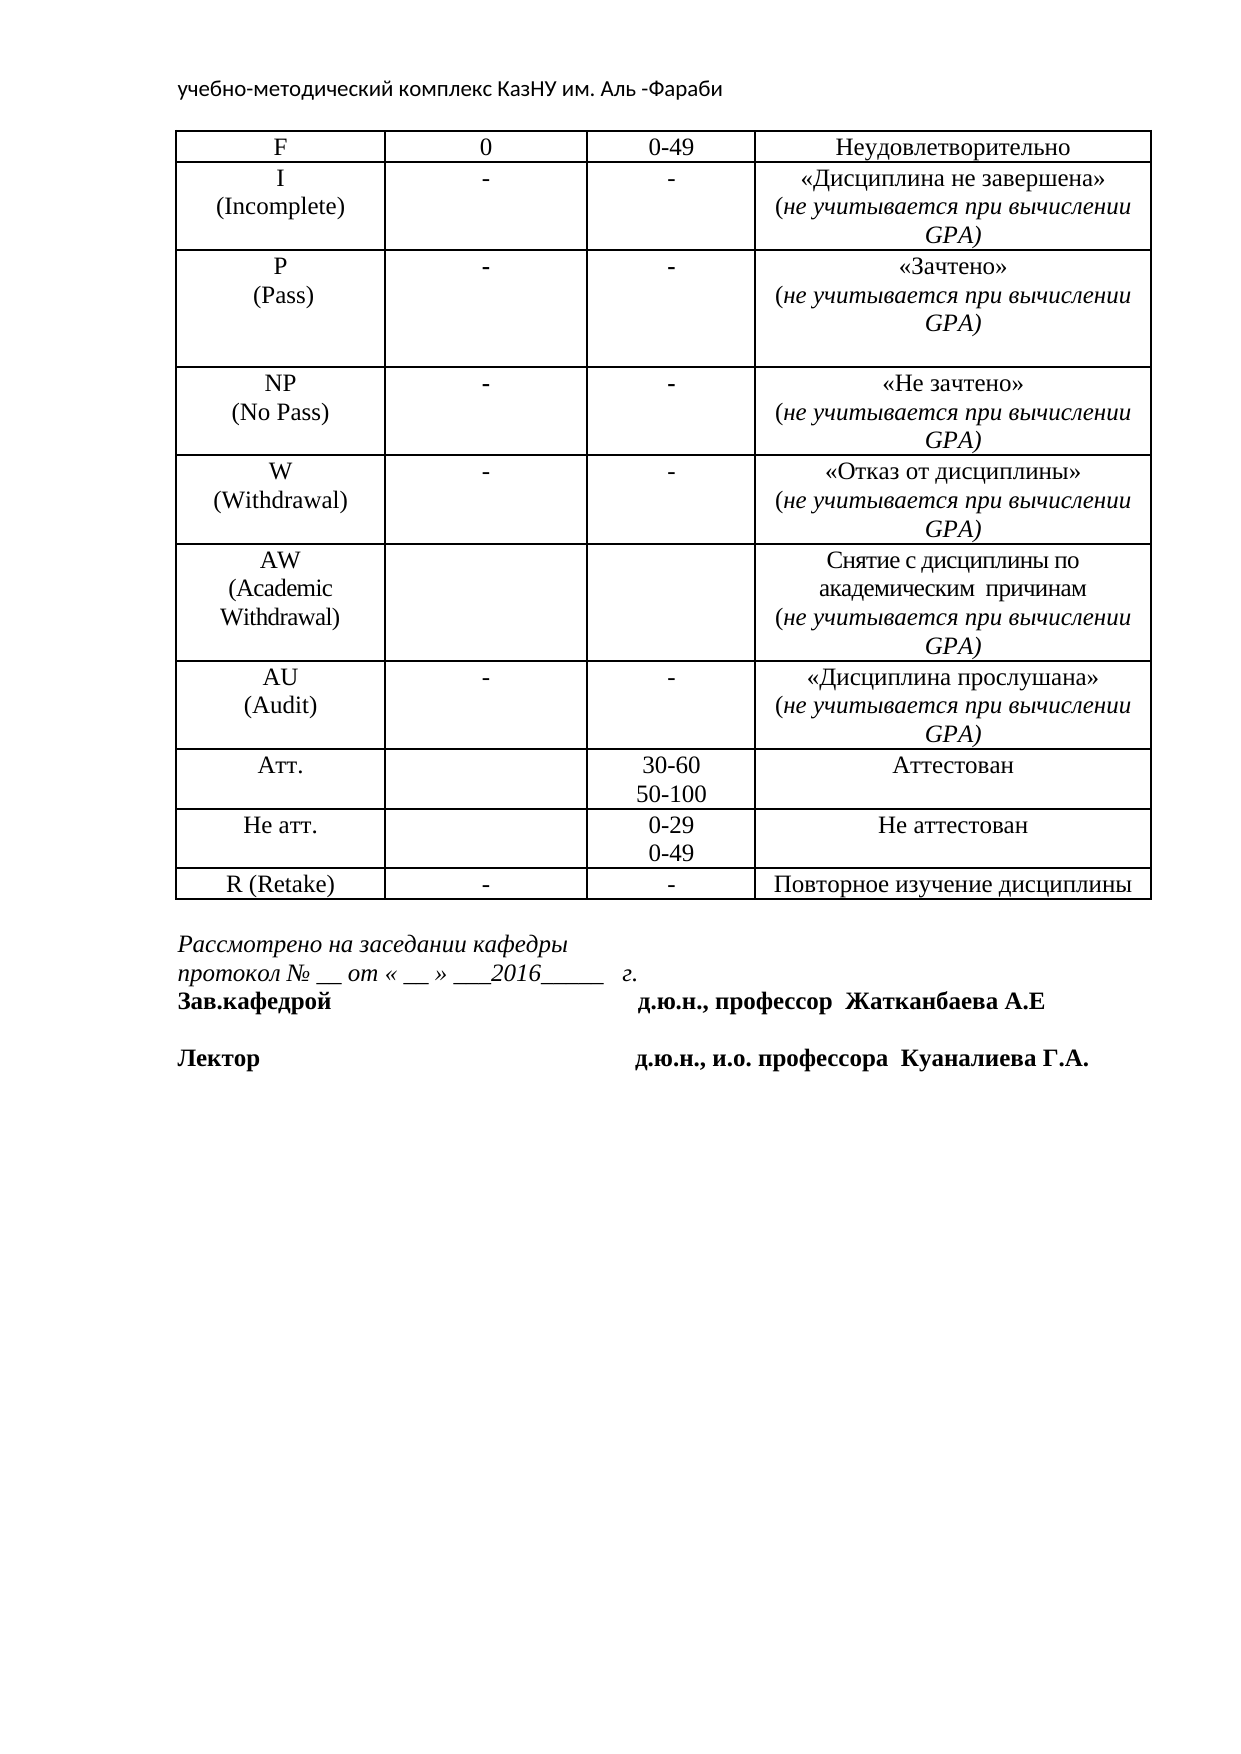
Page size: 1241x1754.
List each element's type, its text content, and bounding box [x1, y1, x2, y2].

table_cell - [386, 251, 586, 366]
table_cell AU (Audit) [177, 662, 384, 748]
table_cell R (Retake) [177, 869, 384, 898]
table_cell F [177, 132, 384, 161]
table_cell NP (No Рass) [177, 368, 384, 454]
table_cell «Дисциплина не завершена» (не учитывается при вычислении GPA) [756, 163, 1150, 249]
table_cell Снятие с дисциплины по академическим причинам (не учитывается при вычислении GPA) [756, 545, 1150, 660]
text Рассмотрено на заседании кафедры [177, 929, 1152, 958]
table_cell 0 [386, 132, 586, 161]
text протокол № __ от « __ » ___2016_____ г. [177, 958, 1152, 986]
table_cell - [386, 662, 586, 748]
table_cell 30-60 50-100 [588, 750, 754, 808]
table_cell AW (Academic Withdrawal) [177, 545, 384, 660]
table_cell - [588, 869, 754, 898]
table_cell 0-49 [588, 132, 754, 161]
table_cell - [588, 456, 754, 543]
table_cell Атт. [177, 750, 384, 808]
table_cell - [588, 662, 754, 748]
text Зав.кафедрой д.ю.н., профессор Жатканбаева А.Е [177, 986, 1152, 1015]
text Лектор д.ю.н., и.о. профессора Куаналиева Г.А. [177, 1043, 1152, 1072]
table_cell [386, 810, 586, 867]
table_cell - [588, 163, 754, 249]
table_cell P (Pass) [177, 251, 384, 366]
table_cell «Дисциплина прослушана» (не учитывается при вычислении GPA) [756, 662, 1150, 748]
table_cell «Не зачтено» (не учитывается при вычислении GPA) [756, 368, 1150, 454]
table_cell «Отказ от дисциплины» (не учитывается при вычислении GPA) [756, 456, 1150, 543]
table_cell - [588, 368, 754, 454]
table_cell «Зачтено» (не учитывается при вычислении GPA) [756, 251, 1150, 366]
table_cell - [386, 163, 586, 249]
table_cell Аттестован [756, 750, 1150, 808]
table_cell [588, 545, 754, 660]
table_cell Не атт. [177, 810, 384, 867]
table_cell [386, 750, 586, 808]
table_cell Не аттестован [756, 810, 1150, 867]
table_cell Повторное изучение дисциплины [756, 869, 1150, 898]
table_cell Неудовлетворительно [756, 132, 1150, 161]
table_cell I (Incomplete) [177, 163, 384, 249]
table_cell - [588, 251, 754, 366]
table_cell - [386, 368, 586, 454]
table_cell - [386, 456, 586, 543]
table_cell [386, 545, 586, 660]
table_cell W (Withdrawal) [177, 456, 384, 543]
table_cell - [386, 869, 586, 898]
table_cell 0-29 0-49 [588, 810, 754, 867]
